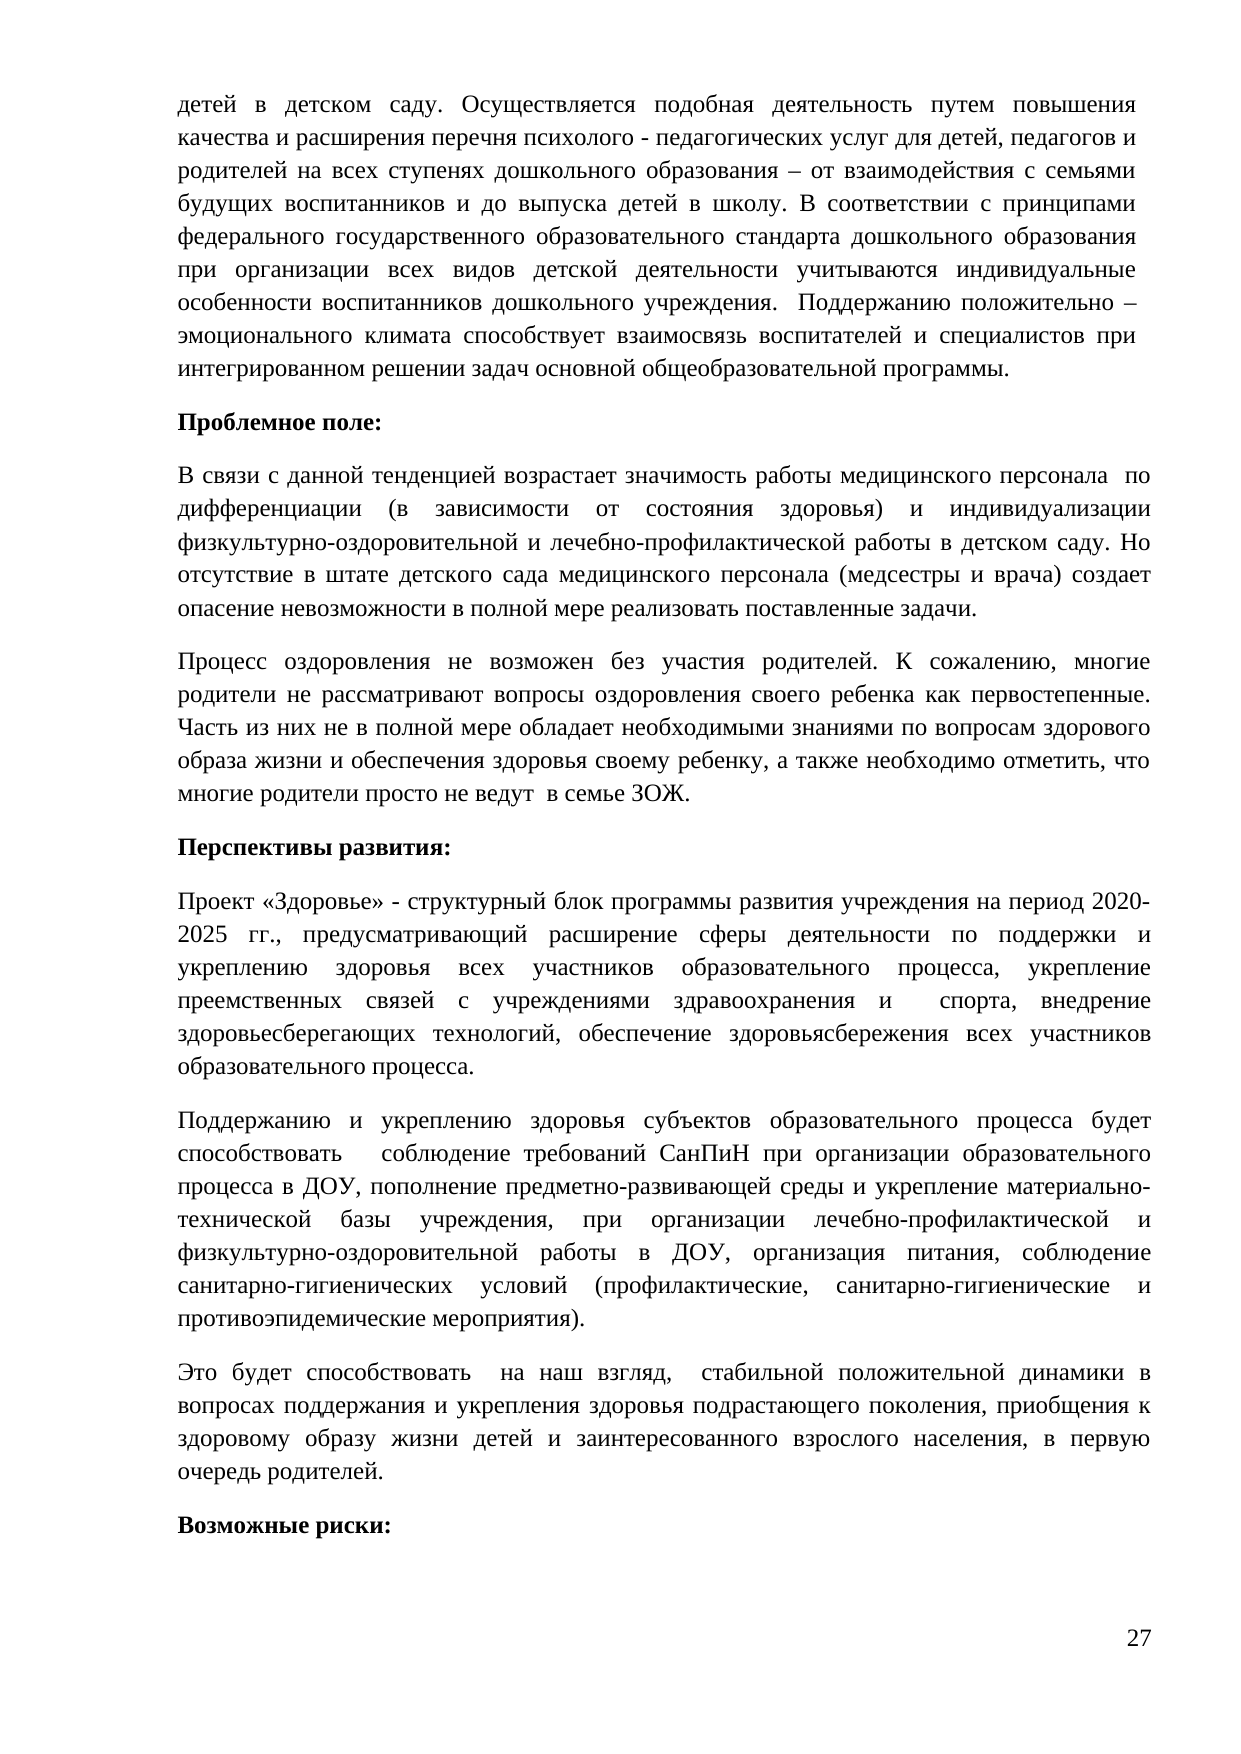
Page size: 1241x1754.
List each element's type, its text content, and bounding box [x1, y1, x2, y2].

text Это будет способствовать на наш взгляд, стабильной положительной динамики в вопросах поддержания и укрепления здоровья подрастающего поколения, приобщения к здоровому образу жизни детей и заинтересованного взрослого населения, в первую очередь родителей. [177, 1357, 1152, 1485]
text Поддержанию и укреплению здоровья субъектов образовательного процесса будет способствовать соблюдение требований СанПиН при организации образовательного процесса в ДОУ, пополнение предметно-развивающей среды и укрепление материально-технической базы учреждения, при организации лечебно-профилактической и физкультурно-оздоровительной работы в ДОУ, организация питания, соблюдение санитарно-гигиенических условий (профилактические, санитарно-гигиенические и противоэпидемические мероприятия). [177, 1105, 1152, 1332]
text Процесс оздоровления не возможен без участия родителей. К сожалению, многие родители не рассматривают вопросы оздоровления своего ребенка как первостепенные. Часть из них не в полной мере обладает необходимыми знаниями по вопросам здорового образа жизни и обеспечения здоровья своему ребенку, а также необходимо отметить, что многие родители просто не ведут в семье ЗОЖ. [177, 646, 1152, 807]
text Перспективы развития: [177, 832, 1152, 861]
text Проблемное поле: [177, 407, 1152, 435]
text В связи с данной тенденцией возрастает значимость работы медицинского персонала по дифференциации (в зависимости от состояния здоровья) и индивидуализации физкультурно-оздоровительной и лечебно-профилактической работы в детском саду. Но отсутствие в штате детского сада медицинского персонала (медсестры и врача) создает опасение невозможности в полной мере реализовать поставленные задачи. [177, 461, 1152, 621]
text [177, 89, 1137, 382]
text Возможные риски: [177, 1510, 1152, 1539]
text Проект «Здоровье» - структурный блок программы развития учреждения на период 2020-2025 гг., предусматривающий расширение сферы деятельности по поддержки и укреплению здоровья всех участников образовательного процесса, укрепление преемственных связей с учреждениями здравоохранения и спорта, внедрение здоровьесберегающих технологий, обеспечение здоровьясбережения всех участников образовательного процесса. [177, 886, 1152, 1080]
